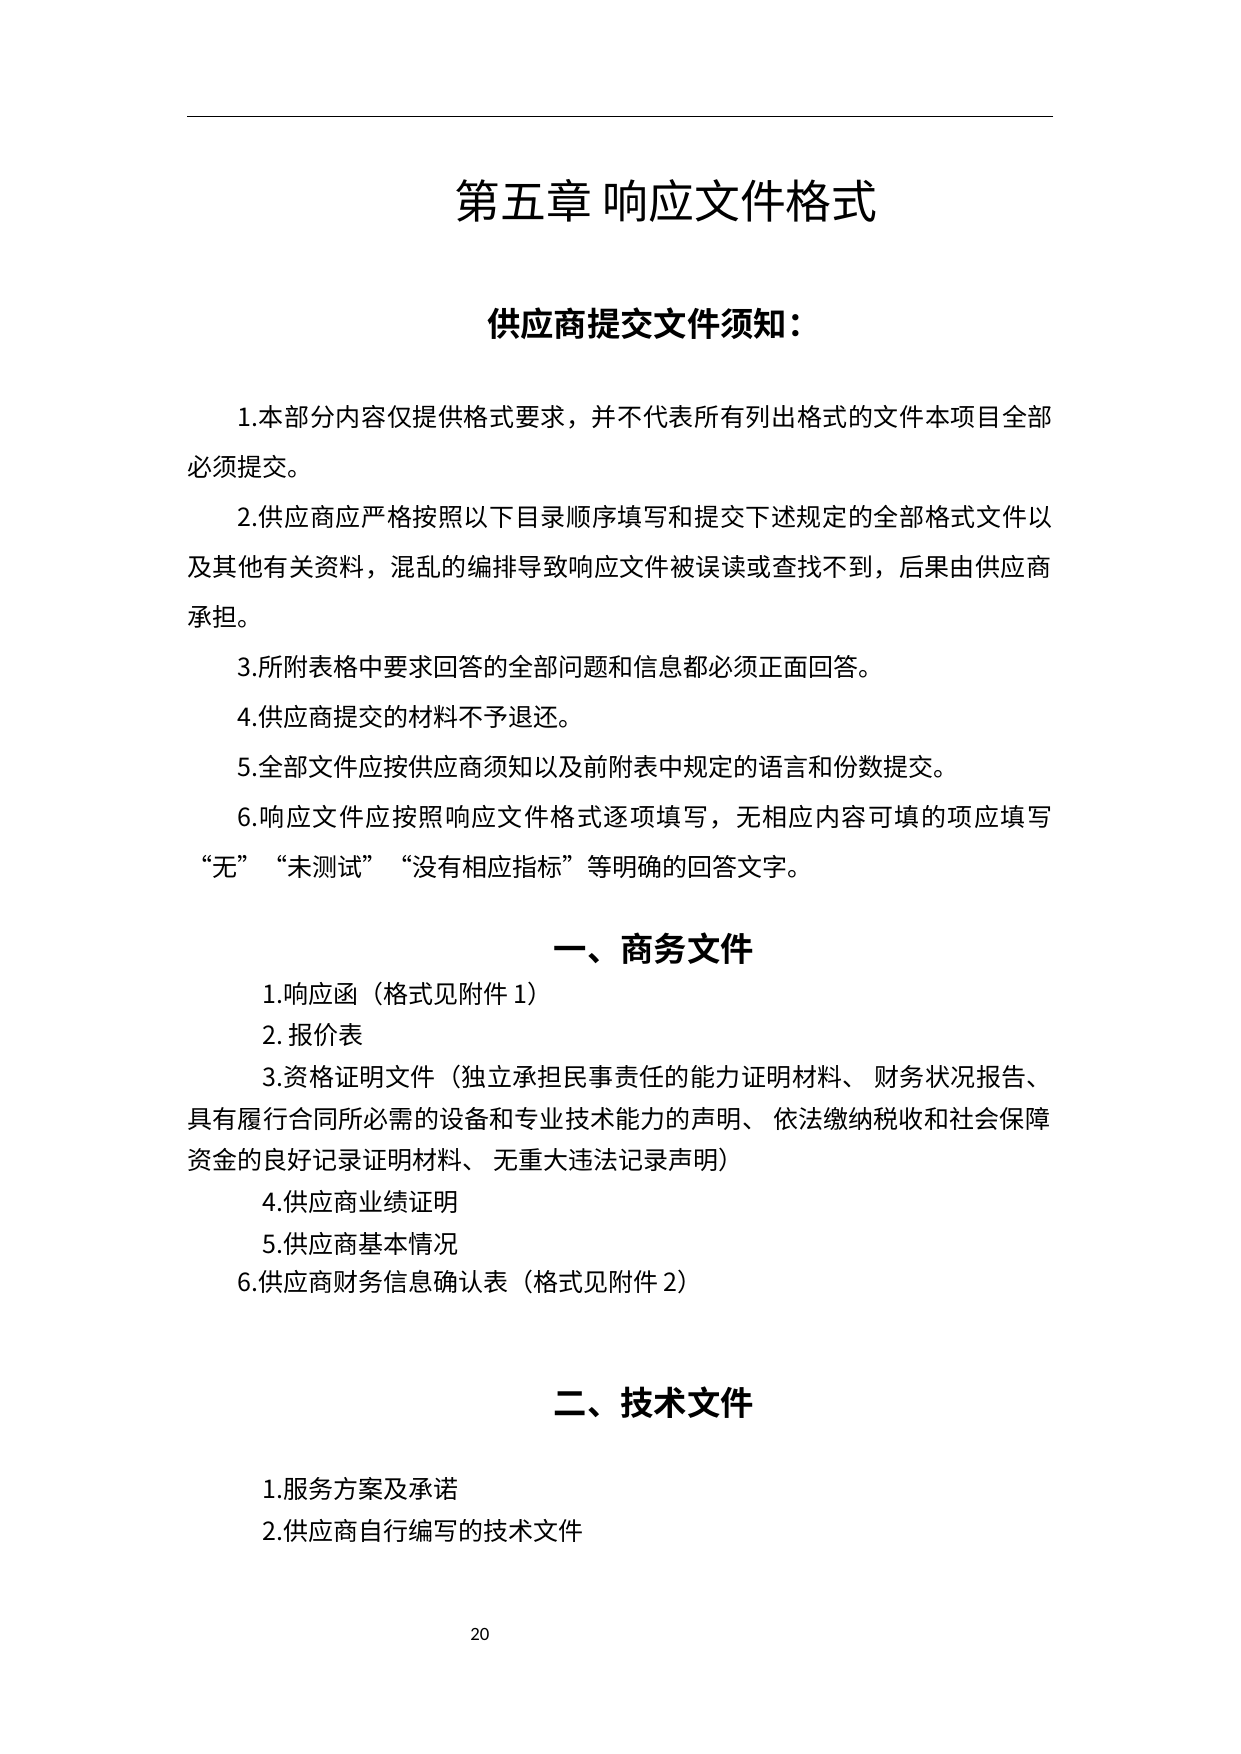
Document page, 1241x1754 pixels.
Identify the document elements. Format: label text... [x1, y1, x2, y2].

text 5.全部文件应按供应商须知以及前附表中规定的语言和份数提交。 [187, 736, 1053, 786]
text 一、商务文件 [187, 928, 1053, 970]
text 1.本部分内容仅提供格式要求，并不代表所有列出格式的文件本项目全部必须提交。 [187, 386, 1053, 486]
text 5.供应商基本情况 [187, 1220, 1053, 1261]
text 3.所附表格中要求回答的全部问题和信息都必须正面回答。 [187, 636, 1053, 686]
subtitle 第五章 响应文件格式 [187, 185, 1053, 227]
text 2.供应商应严格按照以下目录顺序填写和提交下述规定的全部格式文件以及其他有关资料，混乱的编排导致响应文件被误读或查找不到，后果由供应商承担。 [187, 486, 1053, 636]
text 供应商提交文件须知： [187, 303, 1053, 345]
text 1.服务方案及承诺 [187, 1466, 1053, 1507]
text 4.供应商提交的材料不予退还。 [187, 686, 1053, 736]
text 2.供应商自行编写的技术文件 [187, 1507, 1053, 1549]
text 2. 报价表 [187, 1011, 1053, 1053]
text 1.响应函（格式见附件1） [187, 970, 1053, 1011]
text 二、技术文件 [187, 1382, 1053, 1424]
text 3.资格证明文件（独立承担民事责任的能力证明材料、 财务状况报告、 具有履行合同所必需的设备和专业技术能力的声明、 依法缴纳税收和社会保障资金的良好记录证明材料、 无重大违法记录声明） [187, 1053, 1053, 1178]
text 6.响应文件应按照响应文件格式逐项填写，无相应内容可填的项应填写“无”“未测试”“没有相应指标”等明确的回答文字。 [187, 786, 1053, 886]
text 4.供应商业绩证明 [187, 1178, 1053, 1220]
text 6.供应商财务信息确认表（格式见附件2） [187, 1261, 1053, 1299]
